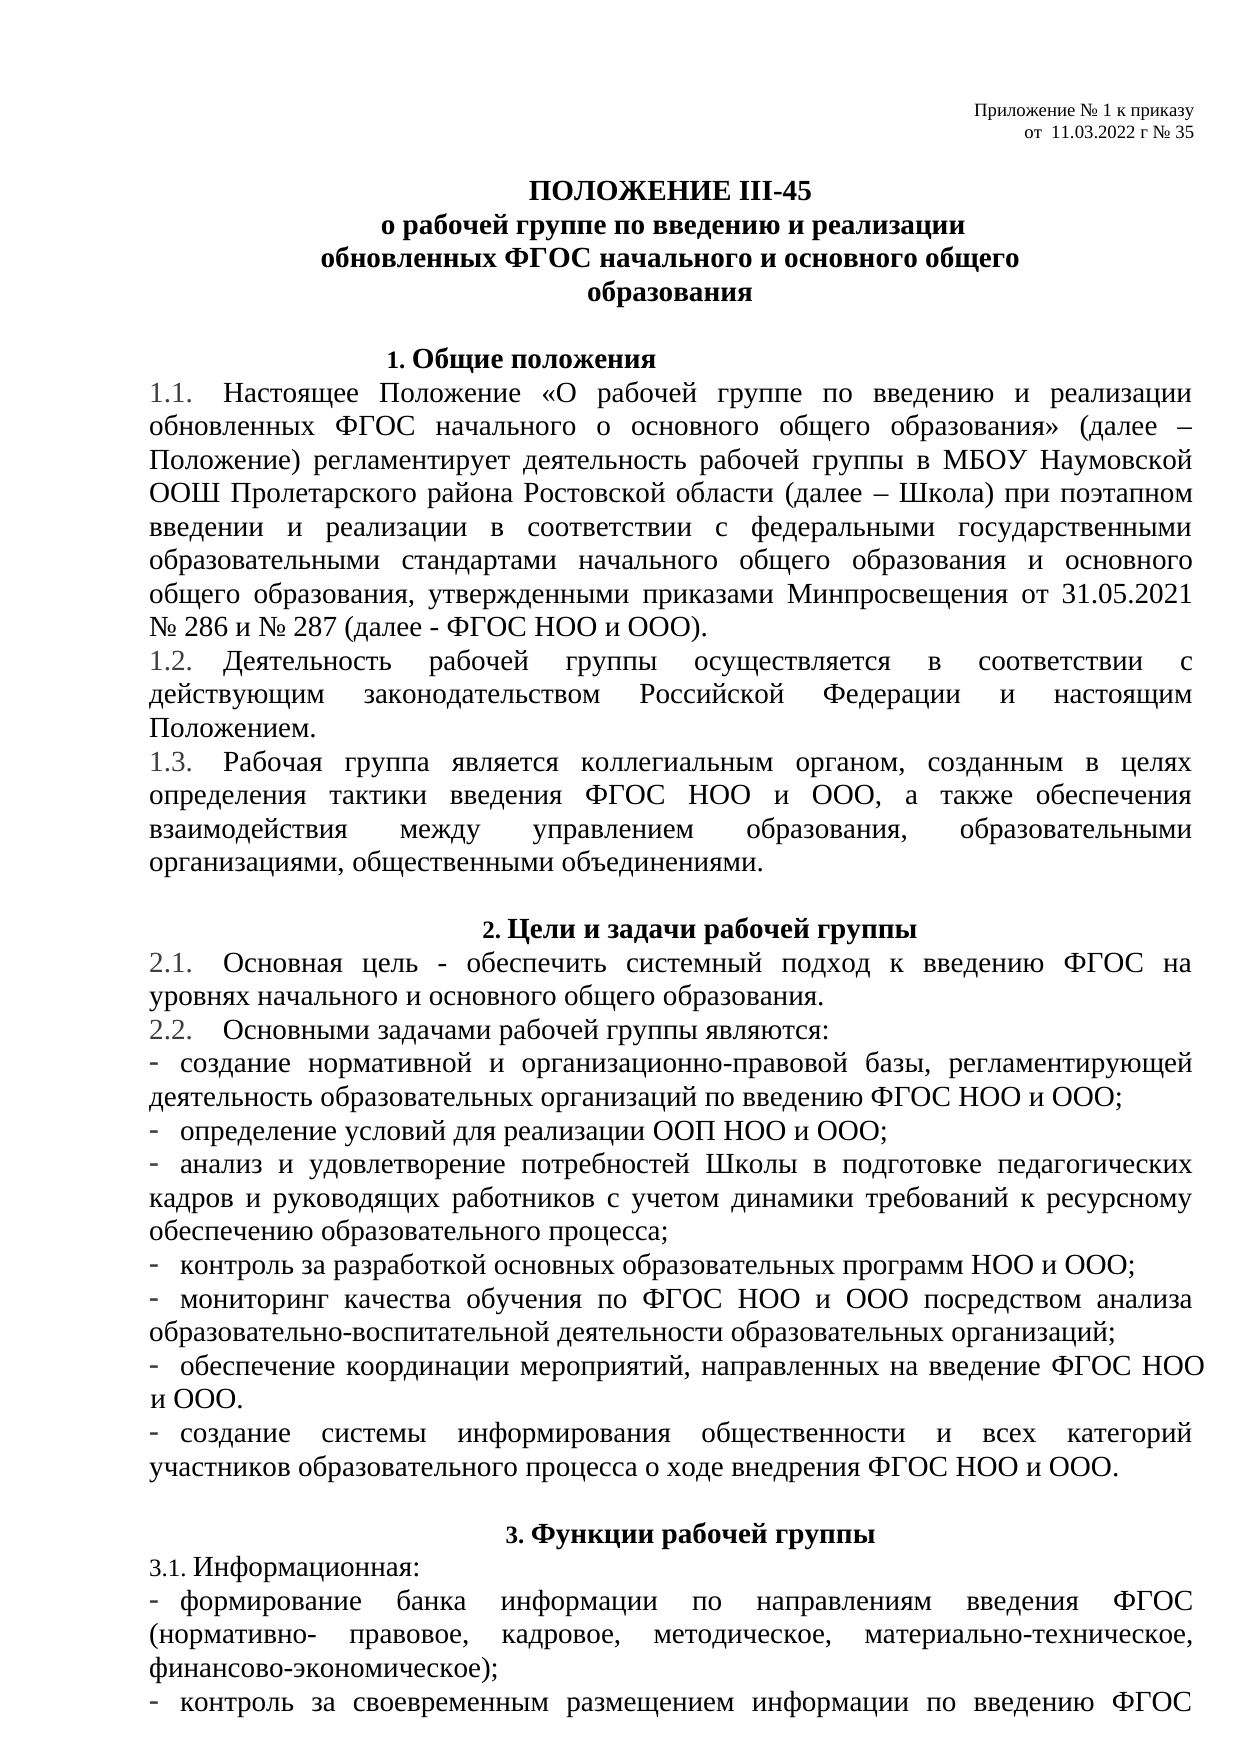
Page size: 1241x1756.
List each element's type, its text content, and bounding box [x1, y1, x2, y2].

list Рабочая группа является коллегиальным органом, созданным в целях определения тактики введения ФГОС НОО и ООО, а также обеспечения взаимодействия между управлением образования, образовательными организациями, общественными объединениями. [149, 744, 1192, 878]
list определение условий для реализации ООП НОО и ООО; [149, 1113, 1205, 1146]
text от 11.03.2022 г № 35 [135, 121, 1194, 142]
list анализ и удовлетворение потребностей Школы в подготовке педагогических кадров и руководящих работников с учетом динамики требований к ресурсному обеспечению образовательного процесса; [149, 1146, 1193, 1247]
subtitle Функции рабочей группы [505, 1516, 1205, 1549]
list обеспечение координации мероприятий, направленных на введение ФГОС НОО и ООО. [149, 1348, 1205, 1415]
list формирование банка информации по направлениям введения ФГОС (нормативно- правовое, кадровое, методическое, материально-техническое, финансово-экономическое); [149, 1583, 1193, 1684]
list создание нормативной и организационно-правовой базы, регламентирующей деятельность образовательных организаций по введению ФГОС НОО и ООО; [149, 1046, 1193, 1113]
list мониторинг качества обучения по ФГОС НОО и ООО посредством анализа образовательно-воспитательной деятельности образовательных организаций; [149, 1281, 1193, 1348]
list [149, 1684, 1192, 1717]
list Настоящее Положение «О рабочей группе по введению и реализации обновленных ФГОС начального о основного общего образования» (далее – Положение) регламентирует деятельность рабочей группы в МБОУ Наумовской ООШ Пролетарского района Ростовской области (далее – Школа) при поэтапном введении и реализации в соответствии с федеральными государственными образовательными стандартами начального общего образования и основного общего образования, утвержденными приказами Минпросвещения от 31.05.2021 № 286 и № 287 (далее - ФГОС НОО и ООО). [149, 375, 1193, 643]
list Информационная: [149, 1549, 1205, 1583]
subtitle Общие положения [386, 341, 1205, 375]
subtitle Цели и задачи рабочей группы [482, 911, 1205, 945]
list создание системы информирования общественности и всех категорий участников образовательного процесса о ходе внедрения ФГОС НОО и ООО. [149, 1415, 1192, 1482]
text о рабочей группе по введению и реализации обновленных ФГОС начального и основного общего образования [310, 207, 1030, 308]
list контроль за разработкой основных образовательных программ НОО и ООО; [149, 1247, 1205, 1281]
list Основная цель - обеспечить системный подход к введению ФГОС на уровнях начального и основного общего образования. [149, 945, 1192, 1012]
list Деятельность рабочей группы осуществляется в соответствии с действующим законодательством Российской Федерации и настоящим Положением. [149, 643, 1193, 744]
list Основными задачами рабочей группы являются: [149, 1012, 1205, 1046]
text Приложение № 1 к приказу [135, 99, 1194, 121]
subtitle ПОЛОЖЕНИЕ III-45 [288, 173, 1052, 207]
